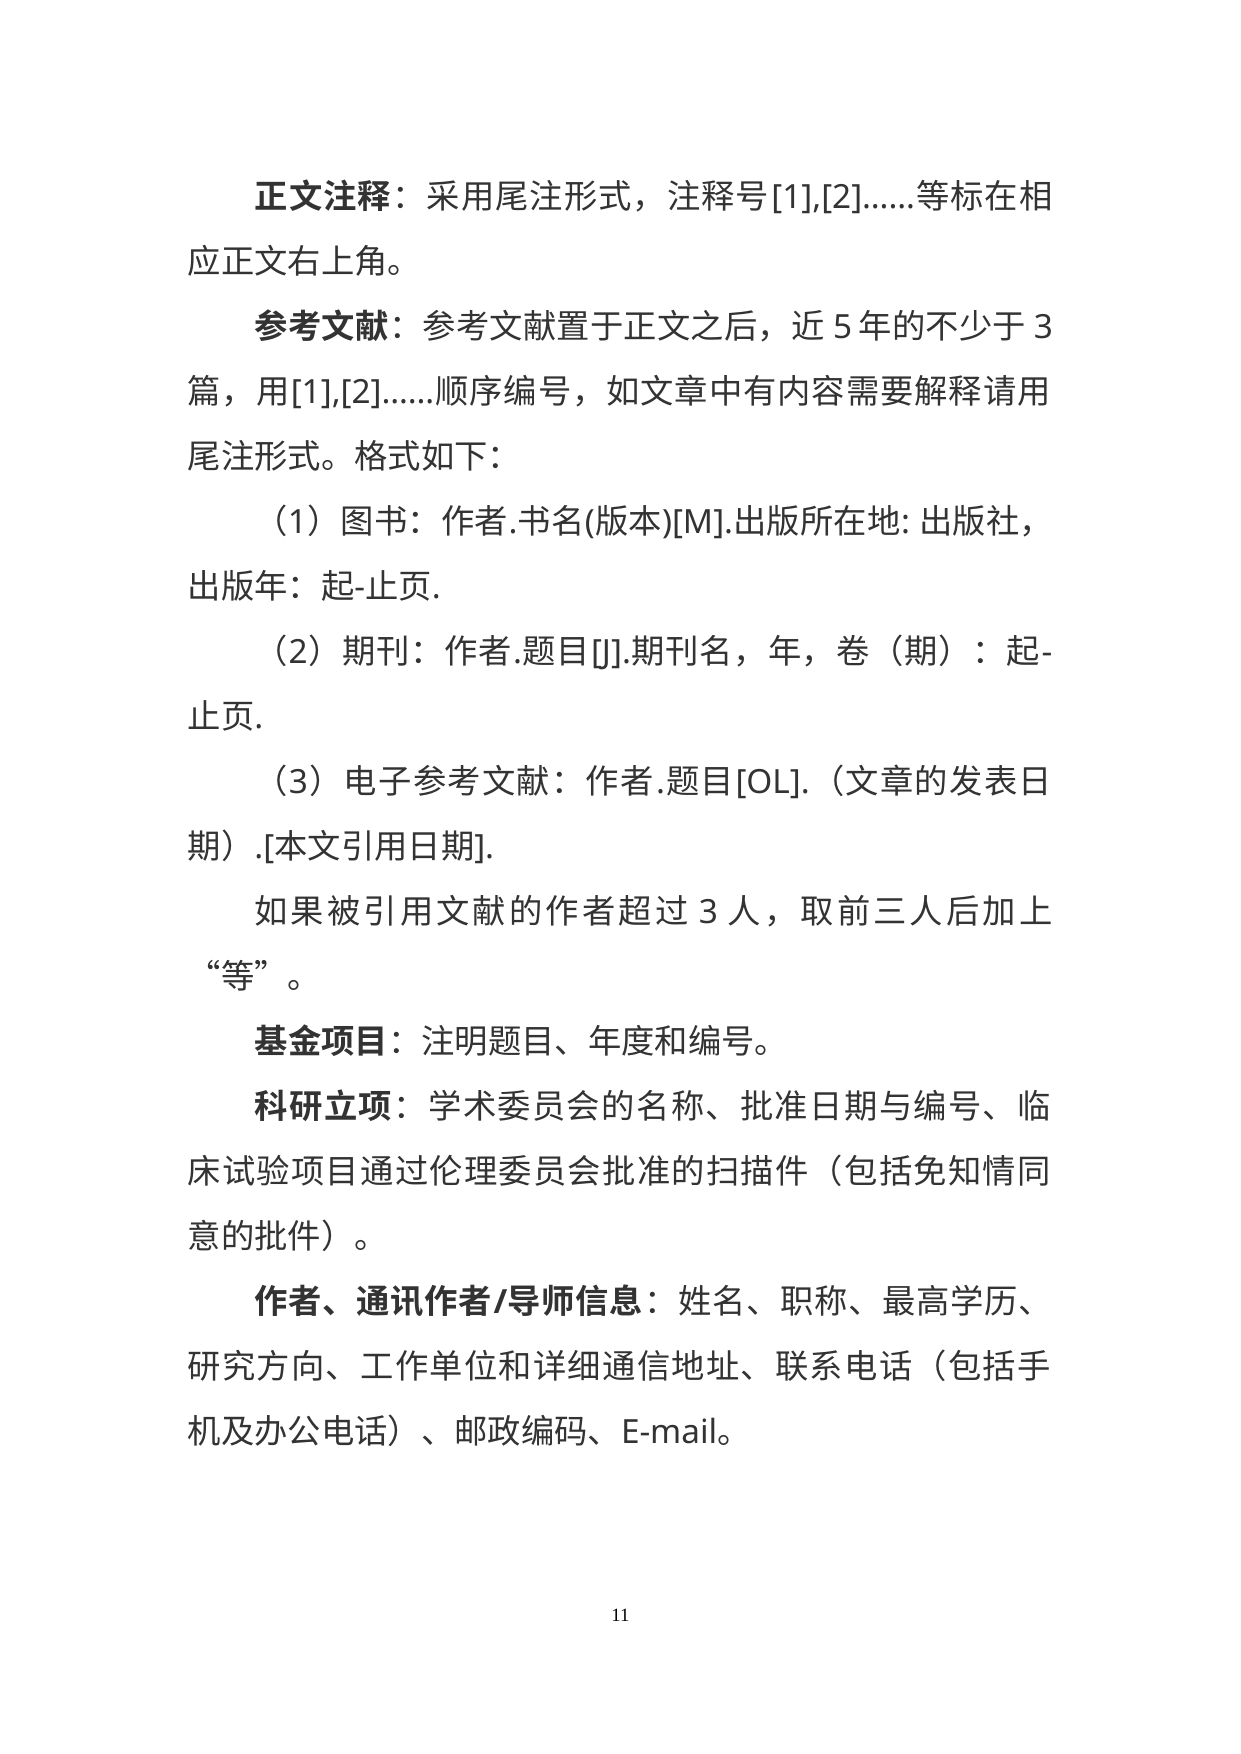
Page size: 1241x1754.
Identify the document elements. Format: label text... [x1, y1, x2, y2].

text （2）期刊：作者.题目[J].期刊名，年，卷（期）：起-止页. [187, 617, 1053, 747]
text 作者、通讯作者/导师信息：姓名、职称、最高学历、研究方向、工作单位和详细通信地址、联系电话（包括手机及办公电话）、邮政编码、E-mail。 [187, 1267, 1053, 1462]
text 参考文献：参考文献置于正文之后，近5年的不少于3篇，用[1],[2]……顺序编号，如文章中有内容需要解释请用尾注形式。格式如下： [187, 292, 1053, 487]
text 如果被引用文献的作者超过3人，取前三人后加上“等”。 [187, 877, 1053, 1007]
text 正文注释：采用尾注形式，注释号[1],[2]……等标在相应正文右上角。 [187, 162, 1053, 292]
text 基金项目：注明题目、年度和编号。 [187, 1007, 1053, 1072]
text 科研立项：学术委员会的名称、批准日期与编号、临床试验项目通过伦理委员会批准的扫描件（包括免知情同意的批件）。 [187, 1072, 1053, 1267]
text （3）电子参考文献：作者.题目[OL].（文章的发表日期）.[本文引用日期]. [187, 747, 1053, 877]
text （1）图书：作者.书名(版本)[M].出版所在地: 出版社，出版年：起-止页. [187, 487, 1053, 617]
